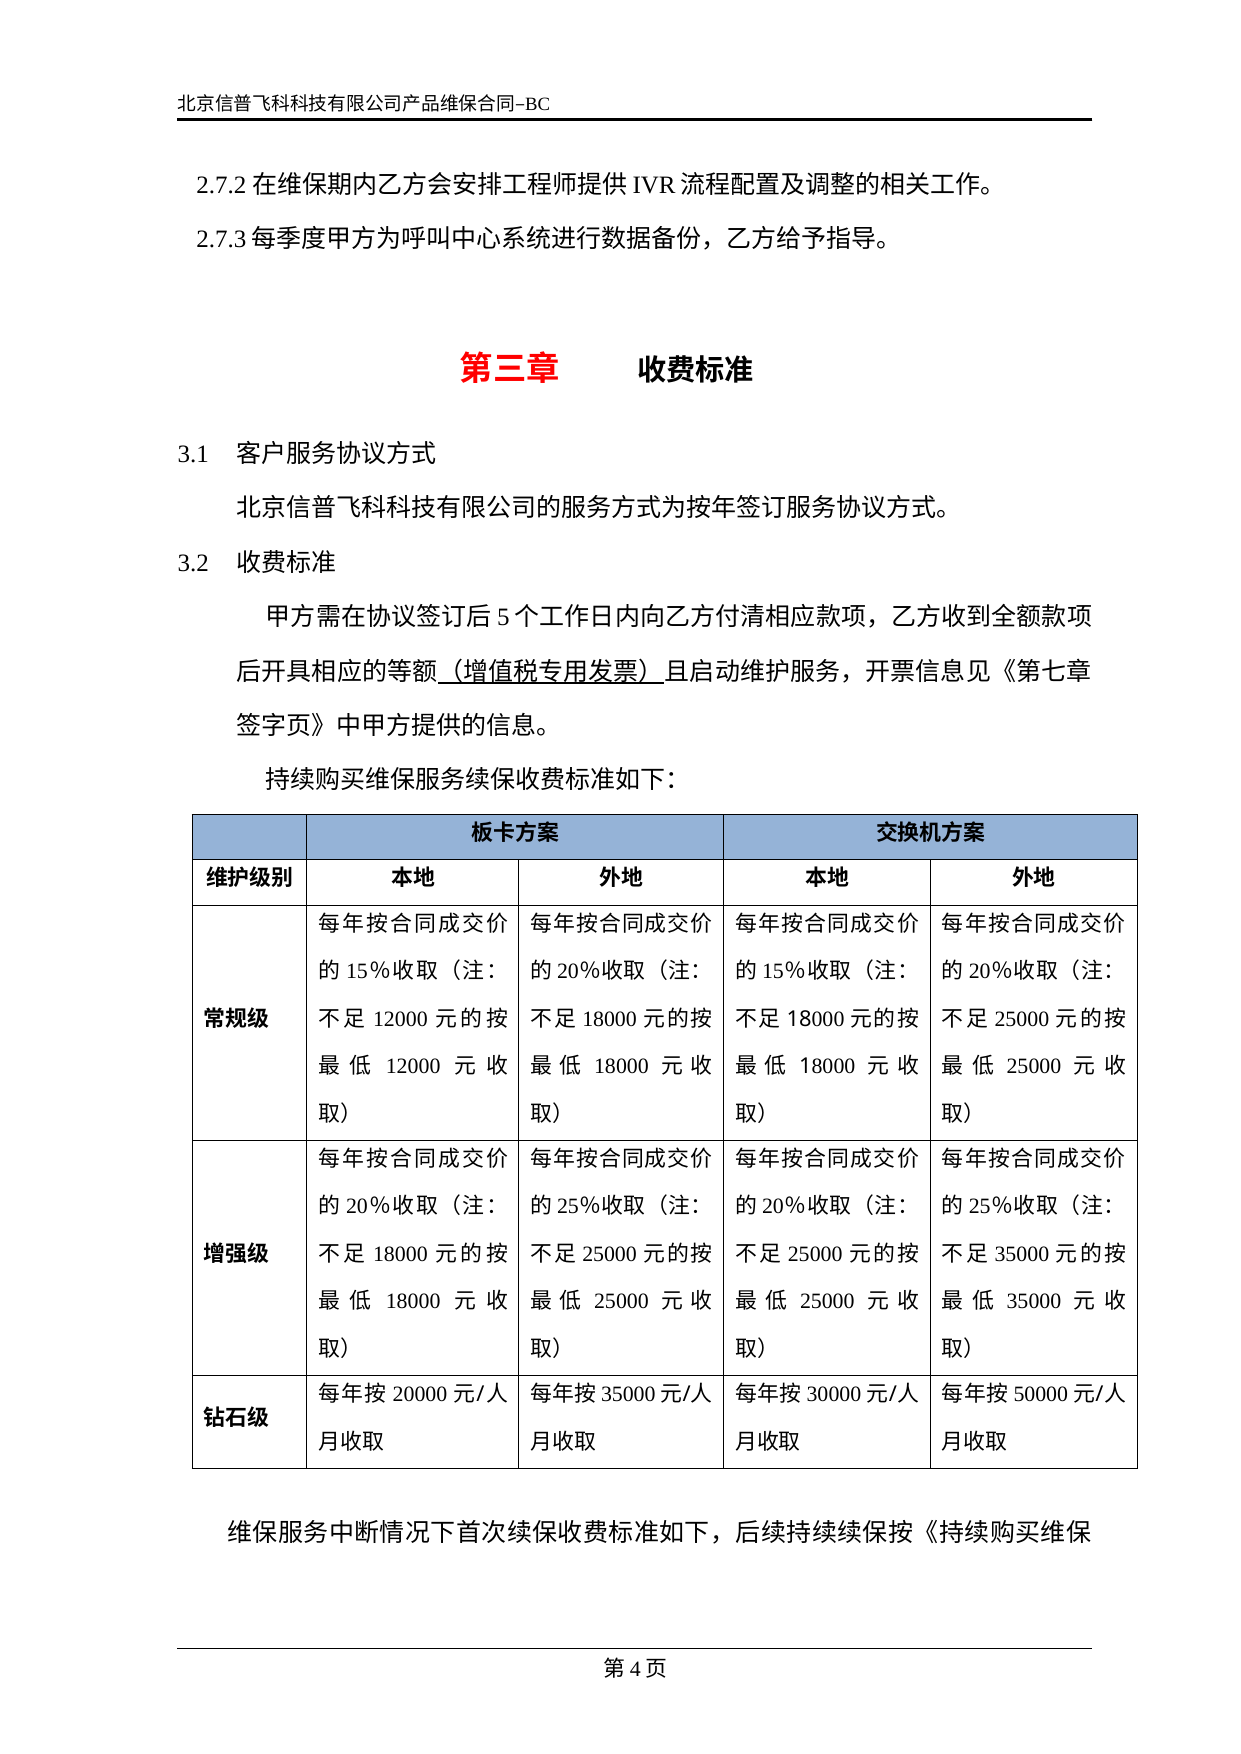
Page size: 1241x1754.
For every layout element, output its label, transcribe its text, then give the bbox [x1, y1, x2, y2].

table_cell 常规级 [193, 906, 306, 1140]
text 持续购买维保服务续保收费标准如下： [177, 760, 1092, 796]
text 北京信普飞科科技有限公司的服务方式为按年签订服务协议方式。 [177, 488, 1092, 524]
table_cell 每年按合同成交价的25％收取（注：不足25000元的按最低25000元收取） [519, 1141, 723, 1375]
table_cell 每年按合同成交价的15％收取（注：不足12000元的按最低12000元收取） [307, 906, 518, 1140]
table_cell 钻石级 [193, 1376, 306, 1468]
table_cell 每年按合同成交价的20％收取（注：不足18000元的按最低18000元收取） [519, 906, 723, 1140]
table_cell 本地 [724, 860, 930, 904]
table_cell 维护级别 [193, 860, 306, 904]
table_cell 每年按50000元/人月收取 [931, 1376, 1137, 1468]
table_cell 每年按30000元/人月收取 [724, 1376, 930, 1468]
table_cell 增强级 [193, 1141, 306, 1375]
text 3.1 客户服务协议方式 [177, 433, 1092, 470]
text 2.7.3每季度甲方为呼叫中心系统进行数据备份，乙方给予指导。 [177, 219, 1092, 255]
table_cell 每年按合同成交价的20％收取（注：不足18000元的按最低18000元收取） [307, 1141, 518, 1375]
table_header 板卡方案 [307, 815, 723, 859]
text 3.2 收费标准 [177, 542, 1092, 578]
table_cell 每年按合同成交价的20％收取（注：不足25000元的按最低25000元收取） [724, 1141, 930, 1375]
table_cell 每年按合同成交价的25％收取（注：不足35000元的按最低35000元收取） [931, 1141, 1137, 1375]
text 收费标准 [121, 341, 1092, 389]
table_cell 每年按35000元/人月收取 [519, 1376, 723, 1468]
table_cell 外地 [931, 860, 1137, 904]
table_cell 每年按合同成交价的20％收取（注：不足25000元的按最低25000元收取） [931, 906, 1137, 1140]
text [177, 1512, 1092, 1548]
text 2.7.2 在维保期内乙方会安排工程师提供IVR流程配置及调整的相关工作。 [177, 164, 1092, 201]
table_header [193, 815, 306, 859]
table_cell 外地 [519, 860, 723, 904]
table_cell 每年按合同成交价的15％收取（注：不足18000元的按最低18000元收取） [724, 906, 930, 1140]
table_cell 每年按20000元/人月收取 [307, 1376, 518, 1468]
table_header 交换机方案 [724, 815, 1137, 859]
table_cell 本地 [307, 860, 518, 904]
text 甲方需在协议签订后5个工作日内向乙方付清相应款项，乙方收到全额款项后开具相应的等额（增值税专用发票）且启动维护服务，开票信息见《第七章签字页》中甲方提供的信息。 [236, 597, 1092, 742]
